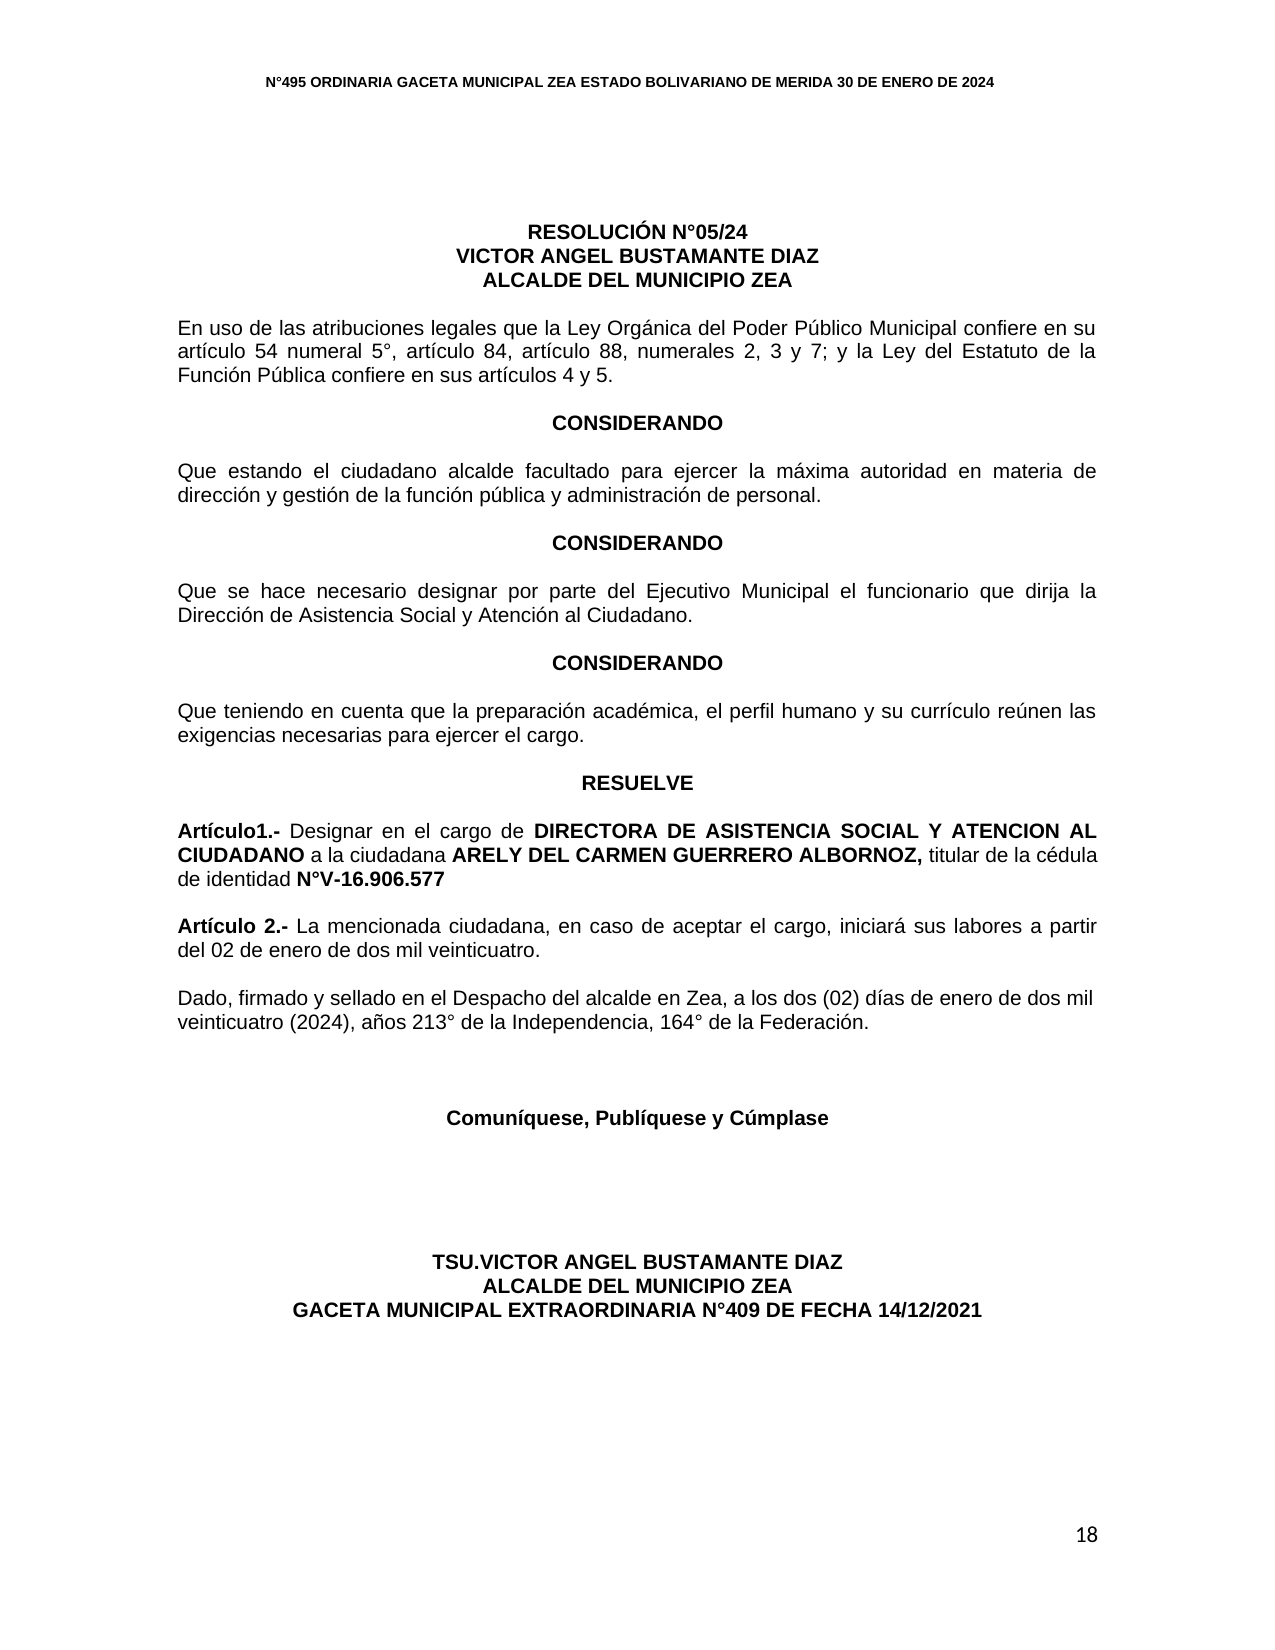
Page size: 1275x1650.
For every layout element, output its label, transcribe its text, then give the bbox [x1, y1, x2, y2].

text ALCALDE DEL MUNICIPIO ZEA [177, 1274, 1098, 1298]
text CONSIDERANDO [177, 411, 1098, 435]
text Artículo 2.- La mencionada ciudadana, en caso de aceptar el cargo, iniciará sus labores a partir del 02 de enero de dos mil veinticuatro. [177, 914, 1098, 962]
text En uso de las atribuciones legales que la Ley Orgánica del Poder Público Municipal confiere en su artículo 54 numeral 5°, artículo 84, artículo 88, numerales 2, 3 y 7; y la Ley del Estatuto de la Función Pública confiere en sus artículos 4 y 5. [177, 315, 1098, 387]
text CONSIDERANDO [177, 651, 1098, 675]
text Dado, firmado y sellado en el Despacho del alcalde en Zea, a los dos (02) días de enero de dos mil veinticuatro (2024), años 213° de la Independencia, 164° de la Federación. [177, 986, 1098, 1034]
text Comuníquese, Publíquese y Cúmplase [177, 1106, 1098, 1130]
text RESOLUCIÓN N°05/24 [177, 219, 1098, 243]
text VICTOR ANGEL BUSTAMANTE DIAZ [177, 243, 1098, 267]
text Artículo1.- Designar en el cargo de DIRECTORA DE ASISTENCIA SOCIAL Y ATENCION AL CIUDADANO a la ciudadana ARELY DEL CARMEN GUERRERO ALBORNOZ, titular de la cédula de identidad N°V-16.906.577 [177, 818, 1098, 890]
text Que estando el ciudadano alcalde facultado para ejercer la máxima autoridad en materia de dirección y gestión de la función pública y administración de personal. [177, 459, 1098, 507]
text RESUELVE [177, 771, 1098, 794]
text TSU.VICTOR ANGEL BUSTAMANTE DIAZ [177, 1250, 1098, 1274]
text Que se hace necesario designar por parte del Ejecutivo Municipal el funcionario que dirija la Dirección de Asistencia Social y Atención al Ciudadano. [177, 579, 1098, 627]
text Que teniendo en cuenta que la preparación académica, el perfil humano y su currículo reúnen las exigencias necesarias para ejercer el cargo. [177, 699, 1098, 747]
text CONSIDERANDO [177, 531, 1098, 555]
text ALCALDE DEL MUNICIPIO ZEA [177, 267, 1098, 291]
text GACETA MUNICIPAL EXTRAORDINARIA N°409 DE FECHA 14/12/2021 [177, 1298, 1098, 1322]
